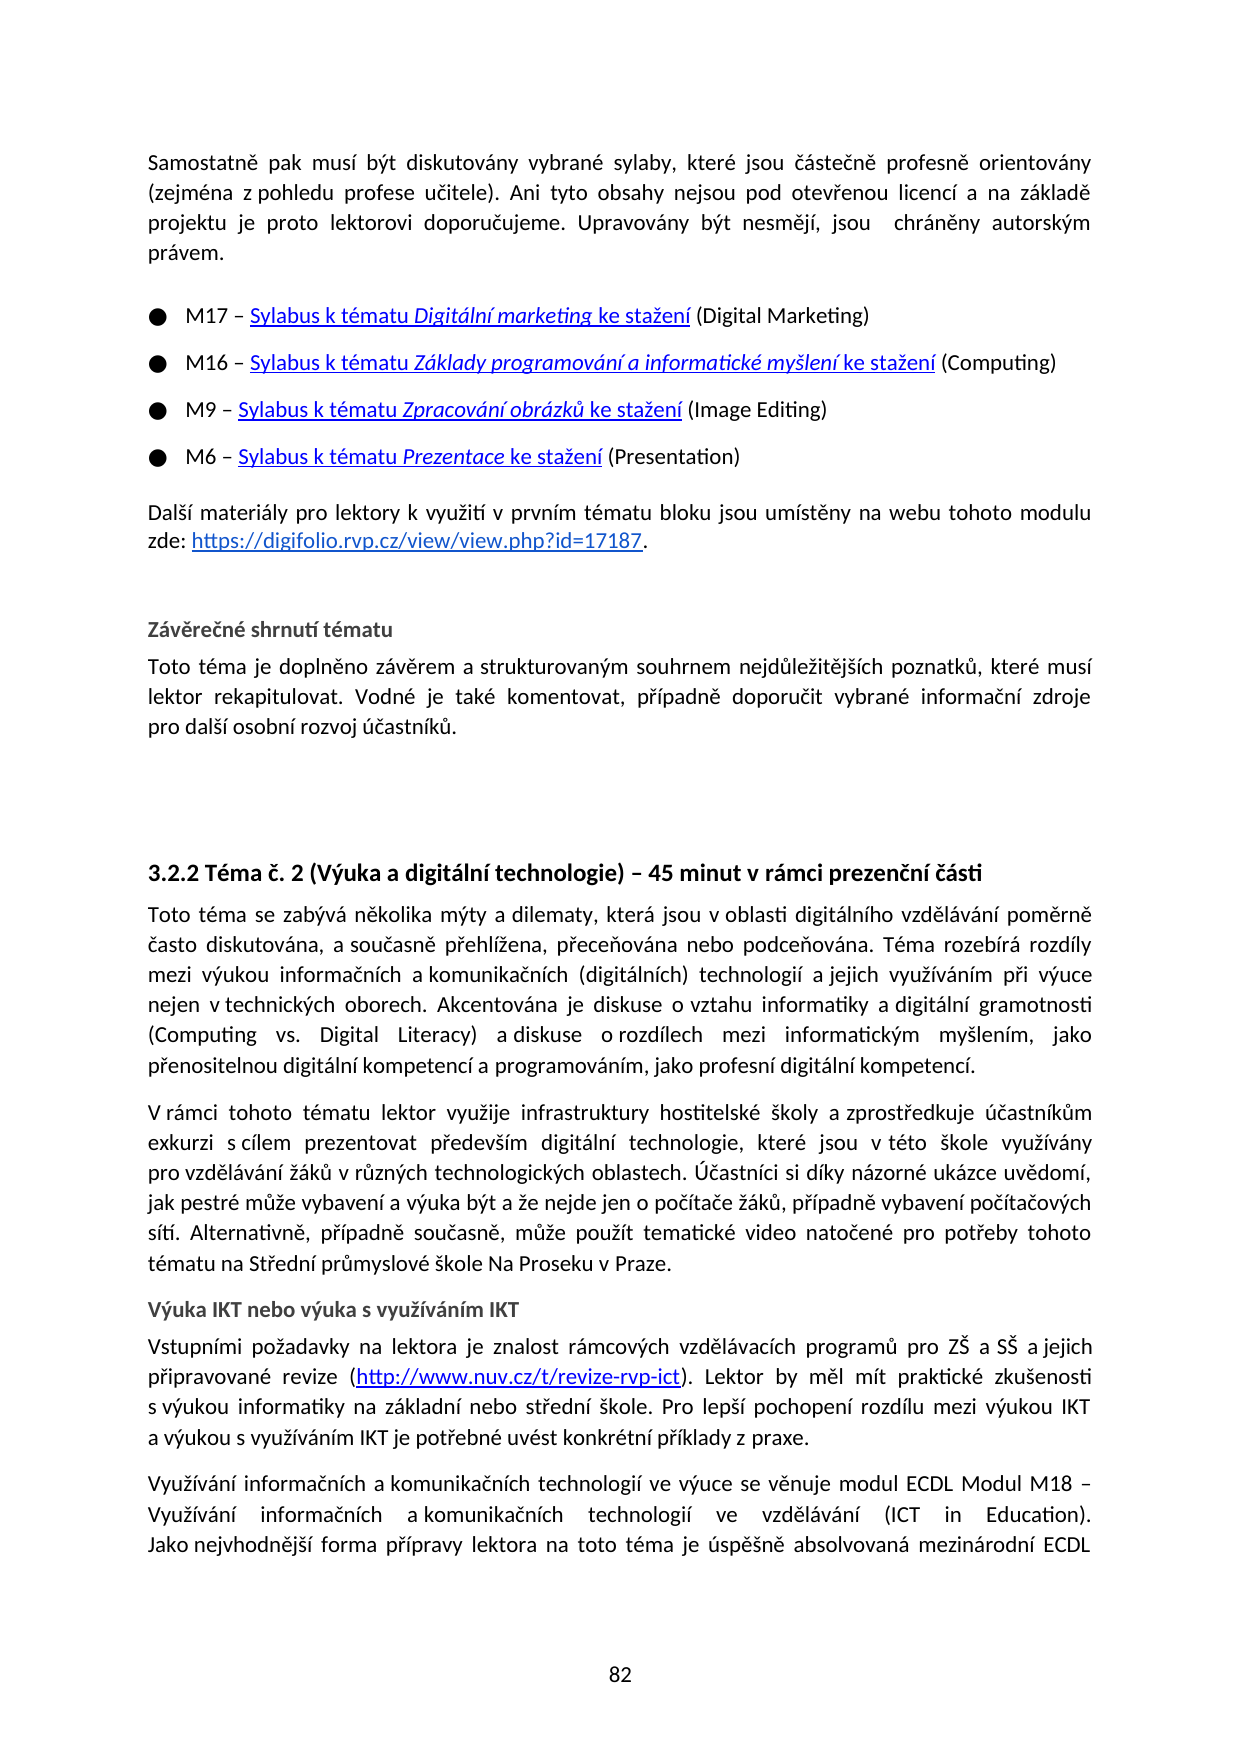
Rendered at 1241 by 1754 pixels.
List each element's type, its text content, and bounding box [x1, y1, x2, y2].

text Vstupními požadavky na lektora je znalost rámcových vzdělávacích programů pro ZŠ a SŠ a jejich připravované revize (http://www.nuv.cz/t/revize-rvp-ict). Lektor by měl mít praktické zkušenosti s výukou informatiky na základní nebo střední škole. Pro lepší pochopení rozdílu mezi výukou IKT a výukou s využíváním IKT je potřebné uvést konkrétní příklady z praxe. [148, 1332, 1093, 1451]
list M16 – Sylabus k tématu Základy programování a informatické myšlení ke stažení (Computing) [148, 336, 1093, 383]
text Toto téma se zabývá několika mýty a dilematy, která jsou v oblasti digitálního vzdělávání poměrně často diskutována, a současně přehlížena, přeceňována nebo podceňována. Téma rozebírá rozdíly mezi výukou informačních a komunikačních (digitálních) technologií a jejich využíváním při výuce nejen v technických oborech. Akcentována je diskuse o vztahu informatiky a digitální gramotnosti (Computing vs. Digital Literacy) a diskuse o rozdílech mezi informatickým myšlením, jako přenositelnou digitální kompetencí a programováním, jako profesní digitální kompetencí. [148, 900, 1093, 1079]
text V rámci tohoto tématu lektor využije infrastruktury hostitelské školy a zprostředkuje účastníkům exkurzi s cílem prezentovat především digitální technologie, které jsou v této škole využívány pro vzdělávání žáků v různých technologických oblastech. Účastníci si díky názorné ukázce uvědomí, jak pestré může vybavení a výuka být a že nejde jen o počítače žáků, případně vybavení počítačových sítí. Alternativně, případně současně, může použít tematické video natočené pro potřeby tohoto tématu na Střední průmyslové škole Na Proseku v Praze. [148, 1098, 1093, 1277]
subtitle Závěrečné shrnutí tématu [148, 615, 1093, 643]
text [148, 1469, 1093, 1558]
text Samostatně pak musí být diskutovány vybrané sylaby, které jsou částečně profesně orientovány (zejména z pohledu profese učitele). Ani tyto obsahy nejsou pod otevřenou licencí a na základě projektu je proto lektorovi doporučujeme. Upravovány být nesmějí, jsou chráněny autorským právem. [148, 148, 1093, 266]
text Toto téma je doplněno závěrem a strukturovaným souhrnem nejdůležitějších poznatků, které musí lektor rekapitulovat. Vodné je také komentovat, případně doporučit vybrané informační zdroje pro další osobní rozvoj účastníků. [148, 652, 1093, 740]
list M17 – Sylabus k tématu Digitální marketing ke stažení (Digital Marketing) [148, 289, 1093, 336]
text Další materiály pro lektory k využití v prvním tématu bloku jsou umístěny na webu tohoto modulu zde: https://digifolio.rvp.cz/view/view.php?id=17187. [148, 498, 1093, 554]
list M6 – Sylabus k tématu Prezentace ke stažení (Presentation) [148, 430, 1093, 477]
list M9 – Sylabus k tématu Zpracování obrázků ke stažení (Image Editing) [148, 383, 1093, 430]
subtitle 3.2.2 Téma č. 2 (Výuka a digitální technologie) – 45 minut v rámci prezenční části [148, 857, 1093, 887]
subtitle Výuka IKT nebo výuka s využíváním IKT [148, 1296, 1093, 1324]
